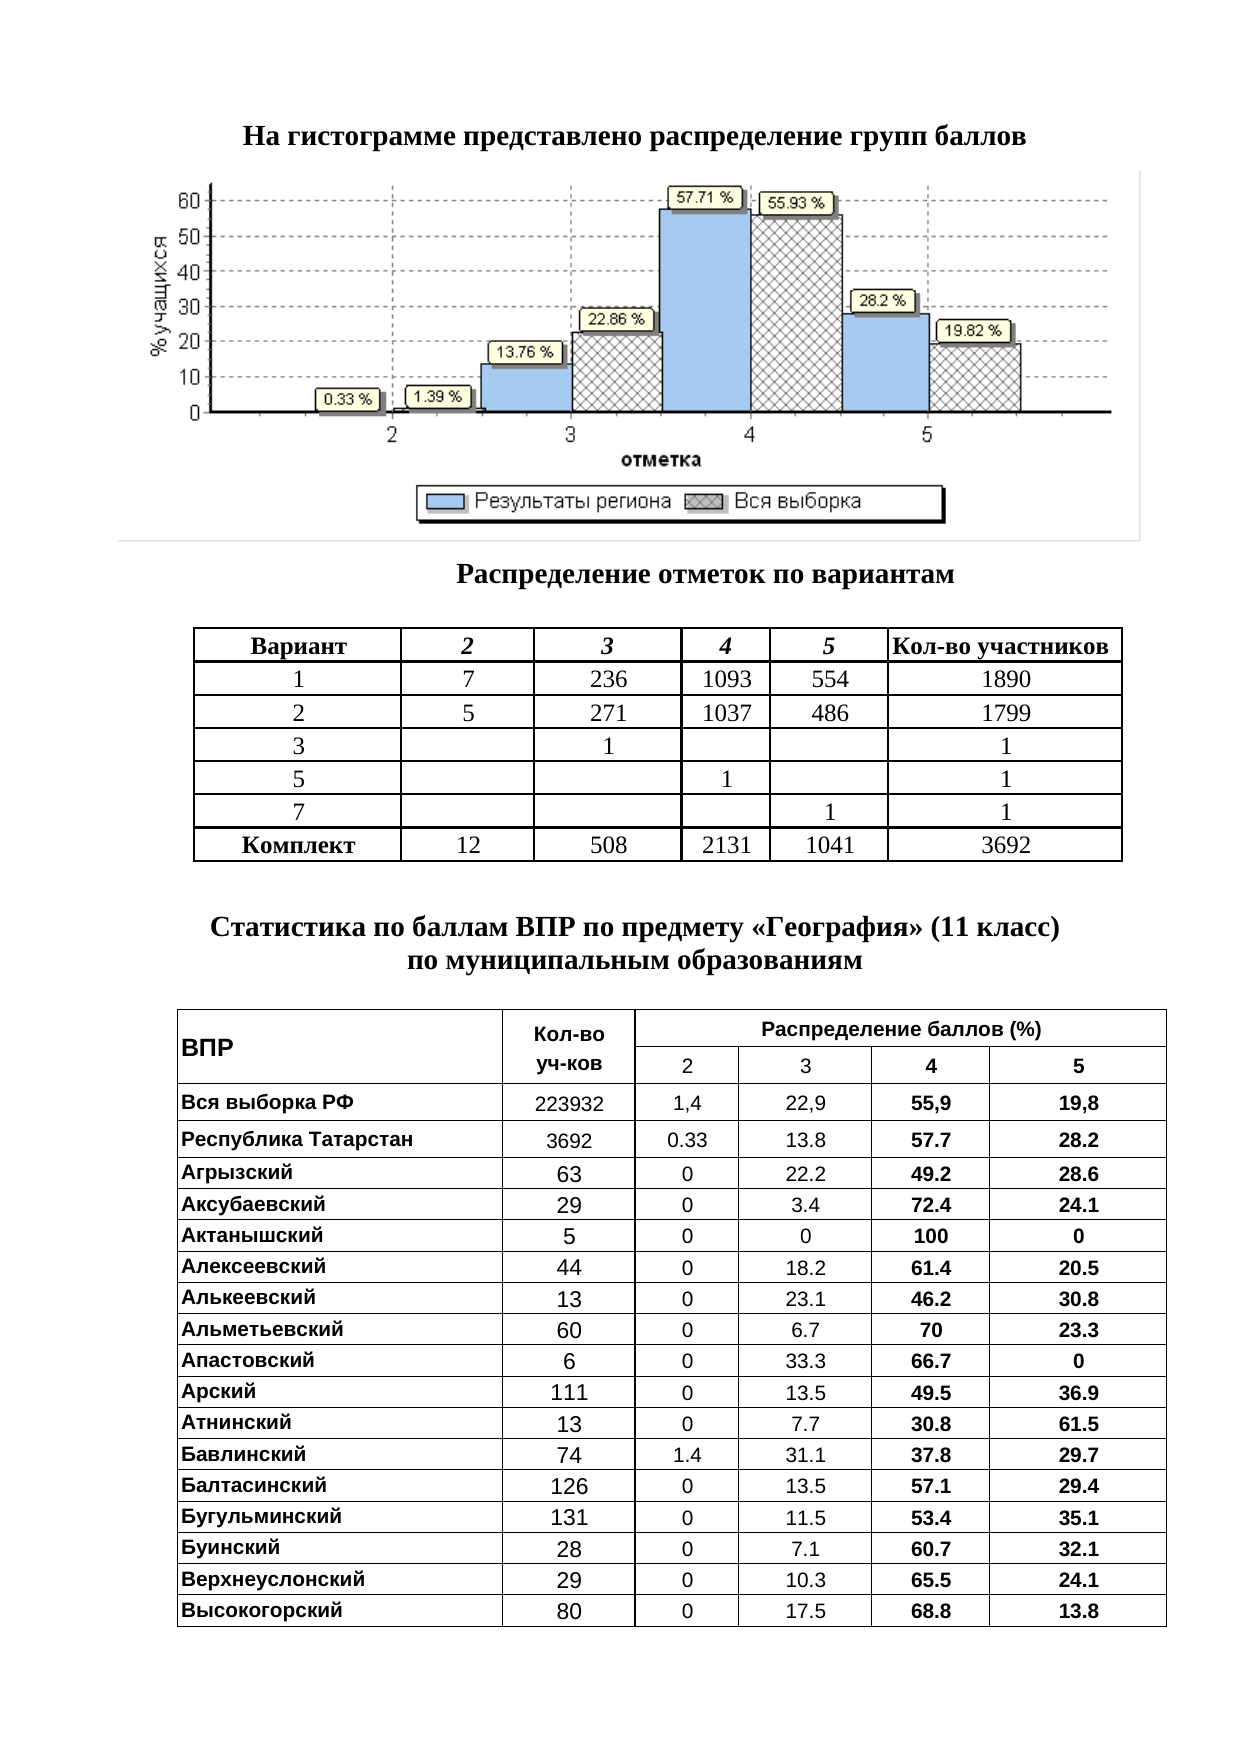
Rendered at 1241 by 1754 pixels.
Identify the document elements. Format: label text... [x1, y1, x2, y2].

table_cell 3 [195, 729, 400, 760]
table_cell 57.1 [872, 1470, 989, 1501]
table_cell 44 [503, 1252, 634, 1282]
table_cell 13.5 [739, 1470, 871, 1501]
table_cell 13.8 [739, 1121, 871, 1157]
table_cell 2 [195, 696, 400, 727]
table_cell 0 [636, 1595, 738, 1626]
table_cell 100 [872, 1220, 989, 1251]
table_cell [402, 795, 533, 826]
picture [118, 171, 1143, 544]
table_cell 49.5 [872, 1377, 989, 1407]
table_cell 0 [636, 1314, 738, 1344]
table_cell 68.8 [872, 1595, 989, 1626]
table_cell Вся выборка РФ [178, 1084, 502, 1120]
table_cell 2 [636, 1047, 738, 1083]
table_cell 0 [636, 1189, 738, 1219]
table_cell 0 [990, 1345, 1166, 1376]
table_cell 30.8 [872, 1408, 989, 1438]
table_cell 0 [739, 1220, 871, 1251]
text На гистограмме представлено распределение групп баллов [118, 118, 1152, 152]
table_cell 0 [636, 1252, 738, 1282]
table_cell 72.4 [872, 1189, 989, 1219]
table_cell 20.5 [990, 1252, 1166, 1282]
table_cell 0 [636, 1283, 738, 1313]
table_cell 74 [503, 1439, 634, 1469]
table_cell 24.1 [990, 1189, 1166, 1219]
table_cell Апастовский [178, 1345, 502, 1376]
table_cell 1 [535, 729, 680, 760]
table_cell 0 [636, 1502, 738, 1532]
table_cell [683, 795, 769, 826]
table_cell Республика Татарстан [178, 1121, 502, 1157]
table_cell 1,4 [636, 1084, 738, 1120]
table_cell 13 [503, 1283, 634, 1313]
table_cell 32.1 [990, 1533, 1166, 1563]
table_cell 13 [503, 1408, 634, 1438]
table_cell 13.5 [739, 1377, 871, 1407]
table_cell 7.1 [739, 1533, 871, 1563]
table_cell Аксубаевский [178, 1189, 502, 1219]
table_cell 4 [683, 629, 769, 660]
table_cell 33.3 [739, 1345, 871, 1376]
table_header ВПР [178, 1010, 502, 1083]
text Статистика по баллам ВПР по предмету «География» (11 класс) [118, 909, 1152, 942]
table_cell 5 [990, 1047, 1166, 1083]
table_cell 28 [503, 1533, 634, 1563]
table_cell 19,8 [990, 1084, 1166, 1120]
table_cell [402, 729, 533, 760]
table_cell 63 [503, 1158, 634, 1188]
table_cell Высокогорский [178, 1595, 502, 1626]
table_cell 12 [402, 829, 533, 860]
table_cell 65.5 [872, 1564, 989, 1594]
table_cell Арский [178, 1377, 502, 1407]
table_cell 37.8 [872, 1439, 989, 1469]
table_cell 0 [636, 1345, 738, 1376]
table_cell 486 [771, 696, 887, 727]
table_cell 80 [503, 1595, 634, 1626]
table_cell 0 [636, 1470, 738, 1501]
table_cell 3692 [889, 829, 1121, 860]
table_cell Алексеевский [178, 1252, 502, 1282]
table_cell [771, 762, 887, 793]
table_cell 271 [535, 696, 680, 727]
table_cell 3692 [503, 1121, 634, 1157]
table_cell 0 [636, 1158, 738, 1188]
table_cell 7 [195, 795, 400, 826]
table_cell 7.7 [739, 1408, 871, 1438]
table_cell 1093 [683, 663, 769, 693]
table_cell 223932 [503, 1084, 634, 1120]
table_cell 554 [771, 663, 887, 693]
table_cell 53.4 [872, 1502, 989, 1532]
table_cell 22,9 [739, 1084, 871, 1120]
table_cell 2131 [683, 829, 769, 860]
table_cell 0 [636, 1408, 738, 1438]
table_cell 1 [889, 795, 1121, 826]
table_cell 1 [889, 762, 1121, 793]
table_cell 29 [503, 1564, 634, 1594]
table_cell 0 [636, 1564, 738, 1594]
table_cell 31.1 [739, 1439, 871, 1469]
table_cell [402, 762, 533, 793]
table_cell 17.5 [739, 1595, 871, 1626]
table_cell 0 [636, 1533, 738, 1563]
table_cell 6.7 [739, 1314, 871, 1344]
table_cell 1 [771, 795, 887, 826]
table_cell 29 [503, 1189, 634, 1219]
table_cell 1 [889, 729, 1121, 760]
table_cell 1.4 [636, 1439, 738, 1469]
table_cell Комплект [195, 829, 400, 860]
table_cell 70 [872, 1314, 989, 1344]
table_cell 23.3 [990, 1314, 1166, 1344]
table_header Распределение баллов (%) [636, 1010, 1166, 1046]
table_cell 126 [503, 1470, 634, 1501]
table_cell Альметьевский [178, 1314, 502, 1344]
table_cell 36.9 [990, 1377, 1166, 1407]
table_cell 35.1 [990, 1502, 1166, 1532]
table_cell 60.7 [872, 1533, 989, 1563]
table_cell 1041 [771, 829, 887, 860]
table_cell Кол-во участников [889, 629, 1121, 660]
table_cell 508 [535, 829, 680, 860]
table_cell Бавлинский [178, 1439, 502, 1469]
table_cell 57.7 [872, 1121, 989, 1157]
table_cell 236 [535, 663, 680, 693]
table_cell Балтасинский [178, 1470, 502, 1501]
table_cell 60 [503, 1314, 634, 1344]
table_cell Актанышский [178, 1220, 502, 1251]
table_cell 131 [503, 1502, 634, 1532]
table_cell [535, 795, 680, 826]
table_cell 2 [402, 629, 533, 660]
table_header Распределение отметок по вариантам [194, 562, 1216, 627]
table_cell Алькеевский [178, 1283, 502, 1313]
table_cell 3.4 [739, 1189, 871, 1219]
table_cell Агрызский [178, 1158, 502, 1188]
table_cell [535, 762, 680, 793]
table_cell Вариант [195, 629, 400, 660]
table_cell 10.3 [739, 1564, 871, 1594]
table_cell 5 [402, 696, 533, 727]
table_cell 29.7 [990, 1439, 1166, 1469]
table_cell 61.4 [872, 1252, 989, 1282]
table_cell 18.2 [739, 1252, 871, 1282]
table_cell 5 [503, 1220, 634, 1251]
table_cell 29.4 [990, 1470, 1166, 1501]
table_cell 22.2 [739, 1158, 871, 1188]
table_cell 6 [503, 1345, 634, 1376]
table_cell 66.7 [872, 1345, 989, 1376]
table_cell 1799 [889, 696, 1121, 727]
table_cell 0.33 [636, 1121, 738, 1157]
table_cell 1 [195, 663, 400, 693]
table_cell 11.5 [739, 1502, 871, 1532]
table_cell 24.1 [990, 1564, 1166, 1594]
table_cell 28.6 [990, 1158, 1166, 1188]
table_cell 0 [636, 1377, 738, 1407]
table_cell 3 [535, 629, 680, 660]
table_cell 5 [195, 762, 400, 793]
table_cell 1037 [683, 696, 769, 727]
table_cell 46.2 [872, 1283, 989, 1313]
table_cell [771, 729, 887, 760]
text по муниципальным образованиям [118, 942, 1152, 976]
table_cell Атнинский [178, 1408, 502, 1438]
table_cell 3 [739, 1047, 871, 1083]
table_cell [683, 729, 769, 760]
table_cell 23.1 [739, 1283, 871, 1313]
table_cell 0 [990, 1220, 1166, 1251]
table_cell 28.2 [990, 1121, 1166, 1157]
table_cell 5 [771, 629, 887, 660]
table_cell 61.5 [990, 1408, 1166, 1438]
table_cell 55,9 [872, 1084, 989, 1120]
table_cell Бугульминский [178, 1502, 502, 1532]
table_header Кол-во уч-ков [503, 1010, 634, 1083]
table_cell 0 [636, 1220, 738, 1251]
table_cell 30.8 [990, 1283, 1166, 1313]
table_cell Буинский [178, 1533, 502, 1563]
table_cell 13.8 [990, 1595, 1166, 1626]
table_cell 7 [402, 663, 533, 693]
table_cell 49.2 [872, 1158, 989, 1188]
table_cell 1 [683, 762, 769, 793]
table_cell 1890 [889, 663, 1121, 693]
table_cell 4 [872, 1047, 989, 1083]
table_cell Верхнеуслонский [178, 1564, 502, 1594]
table_cell 111 [503, 1377, 634, 1407]
